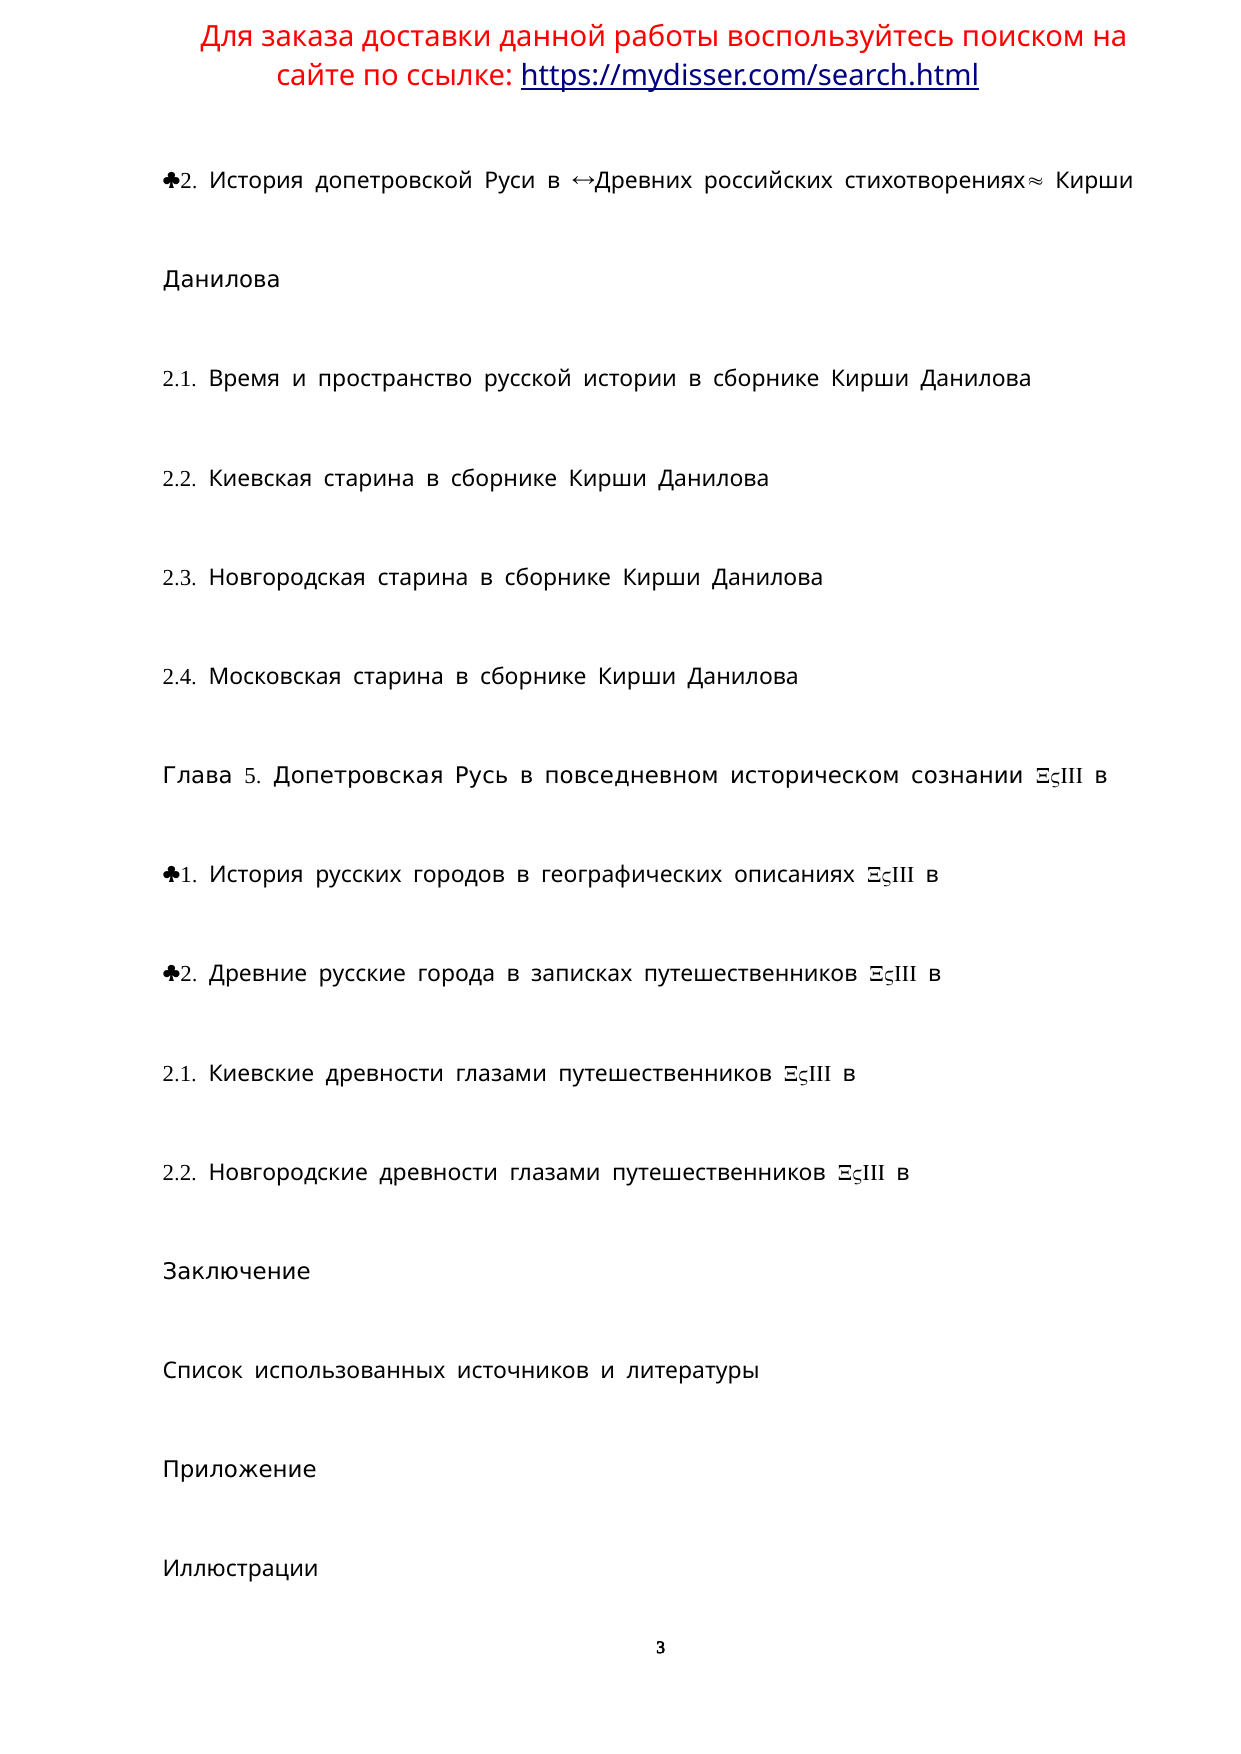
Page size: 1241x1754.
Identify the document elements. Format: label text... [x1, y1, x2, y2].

text Заключение [103, 1255, 1152, 1284]
text §1. История русских городов в географических описаниях XVIII в [103, 859, 1152, 887]
text 2.3. Новгородская старина в сборнике Кирши Данилова [103, 561, 1152, 590]
text Глава 5. Допетровская Русь в повседневном историческом сознании XVIII в [103, 759, 1152, 788]
text Иллюстрации [103, 1553, 1152, 1582]
text Список использованных источников и литературы [103, 1354, 1152, 1383]
text 2.2. Новгородские древности глазами путешественников XVIII в [103, 1156, 1152, 1185]
text 2.4. Московская старина в сборнике Кирши Данилова [103, 660, 1152, 689]
text §2. История допетровской Руси в «Древних российских стихотворениях» Кирши [103, 164, 1152, 193]
text 2.2. Киевская старина в сборнике Кирши Данилова [103, 462, 1152, 491]
text Данилова [103, 264, 1152, 292]
text 2.1. Киевские древности глазами путешественников XVIII в [103, 1057, 1152, 1086]
text §2. Древние русские города в записках путешественников XVIII в [103, 958, 1152, 987]
text Приложение [103, 1454, 1152, 1482]
text 2.1. Время и пространство русской истории в сборнике Кирши Данилова [103, 363, 1152, 392]
